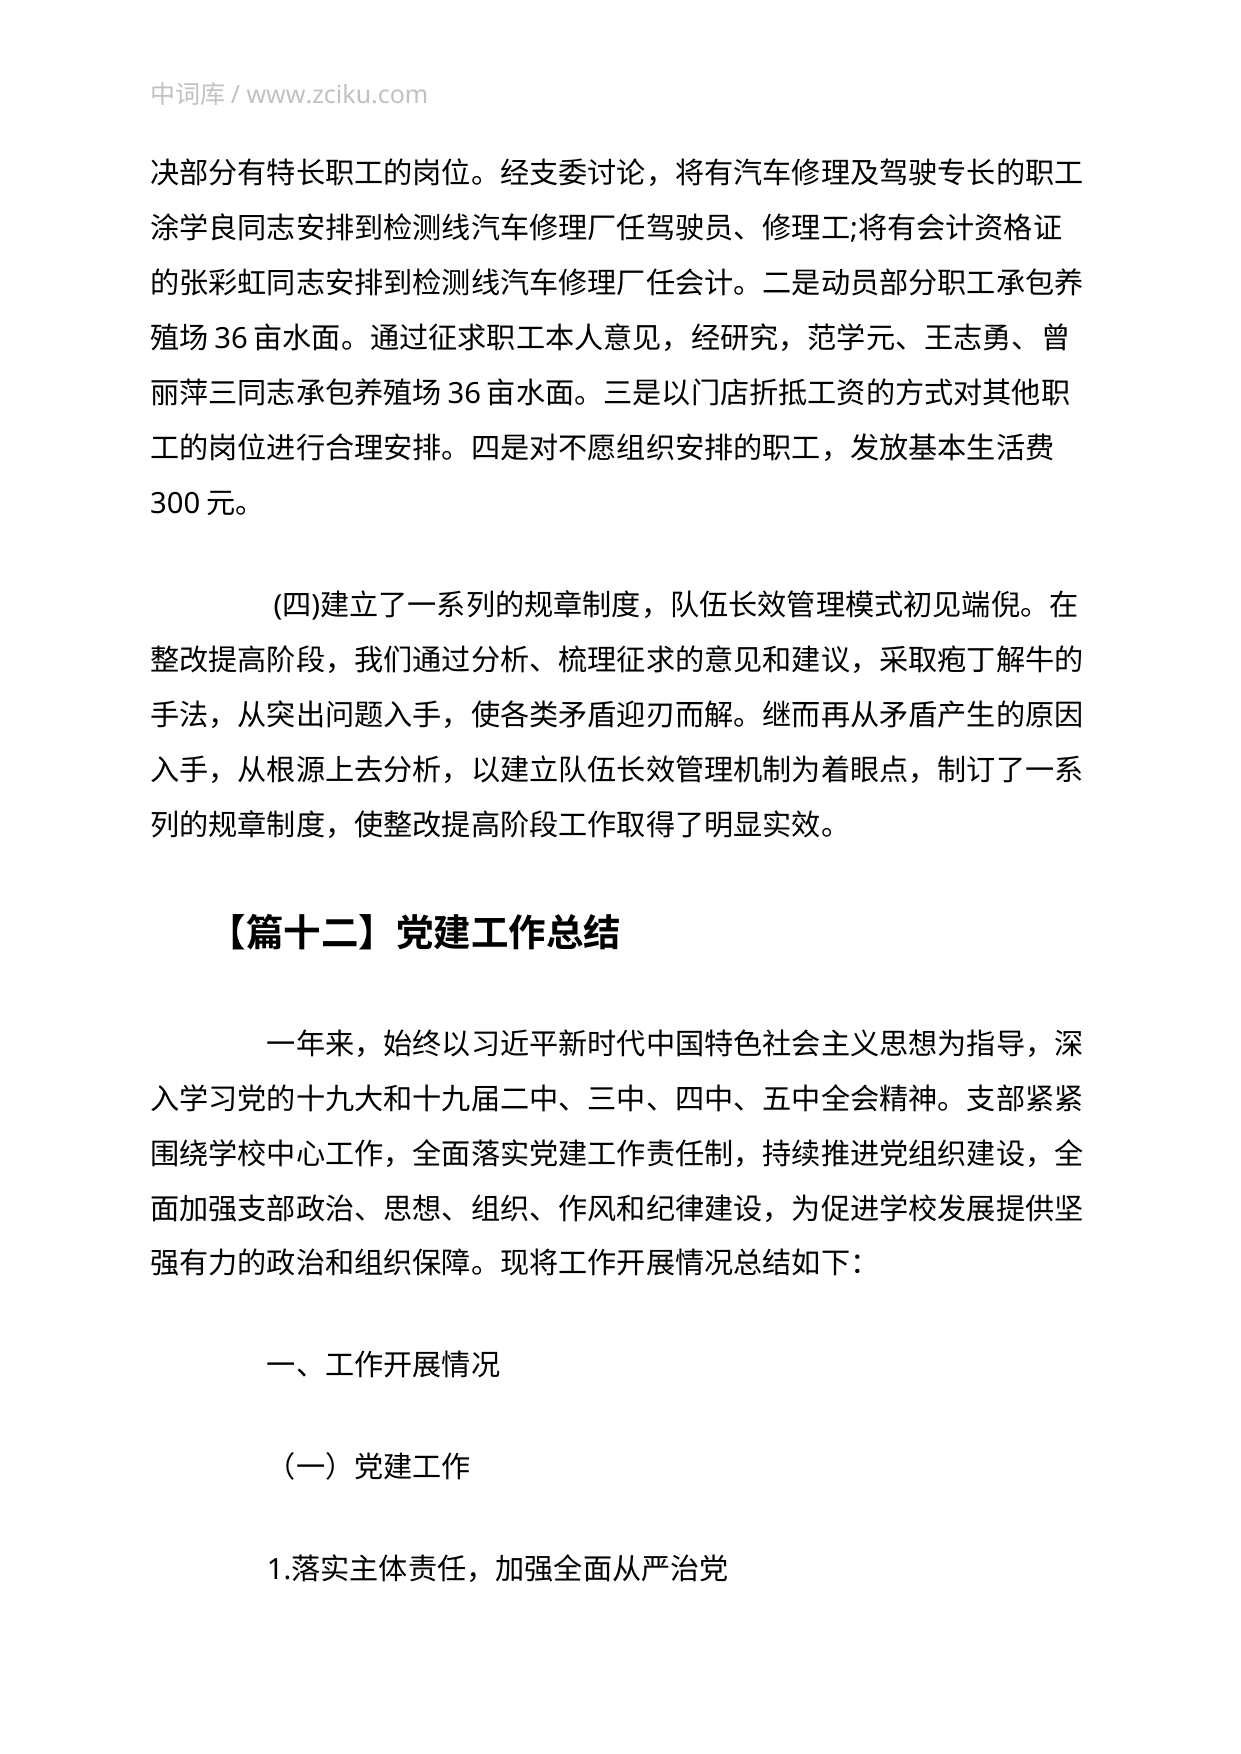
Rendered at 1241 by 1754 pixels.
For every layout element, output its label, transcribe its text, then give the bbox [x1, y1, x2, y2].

text (四)建立了一系列的规章制度，队伍长效管理模式初见端倪。在整改提高阶段，我们通过分析、梳理征求的意见和建议，采取疱丁解牛的手法，从突出问题入手，使各类矛盾迎刃而解。继而再从矛盾产生的原因入手，从根源上去分析，以建立队伍长效管理机制为着眼点，制订了一系列的规章制度，使整改提高阶段工作取得了明显实效。 [150, 582, 1090, 844]
text 【篇十二】党建工作总结 [150, 903, 1090, 957]
text 一年来，始终以习近平新时代中国特色社会主义思想为指导，深入学习党的十九大和十九届二中、三中、四中、五中全会精神。支部紧紧围绕学校中心工作，全面落实党建工作责任制，持续推进党组织建设，全面加强支部政治、思想、组织、作风和纪律建设，为促进学校发展提供坚强有力的政治和组织保障。现将工作开展情况总结如下： [150, 1021, 1090, 1282]
text 1.落实主体责任，加强全面从严治党 [150, 1545, 1090, 1588]
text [150, 150, 1090, 522]
text 一、工作开展情况 [150, 1342, 1090, 1384]
text （一）党建工作 [150, 1444, 1090, 1486]
